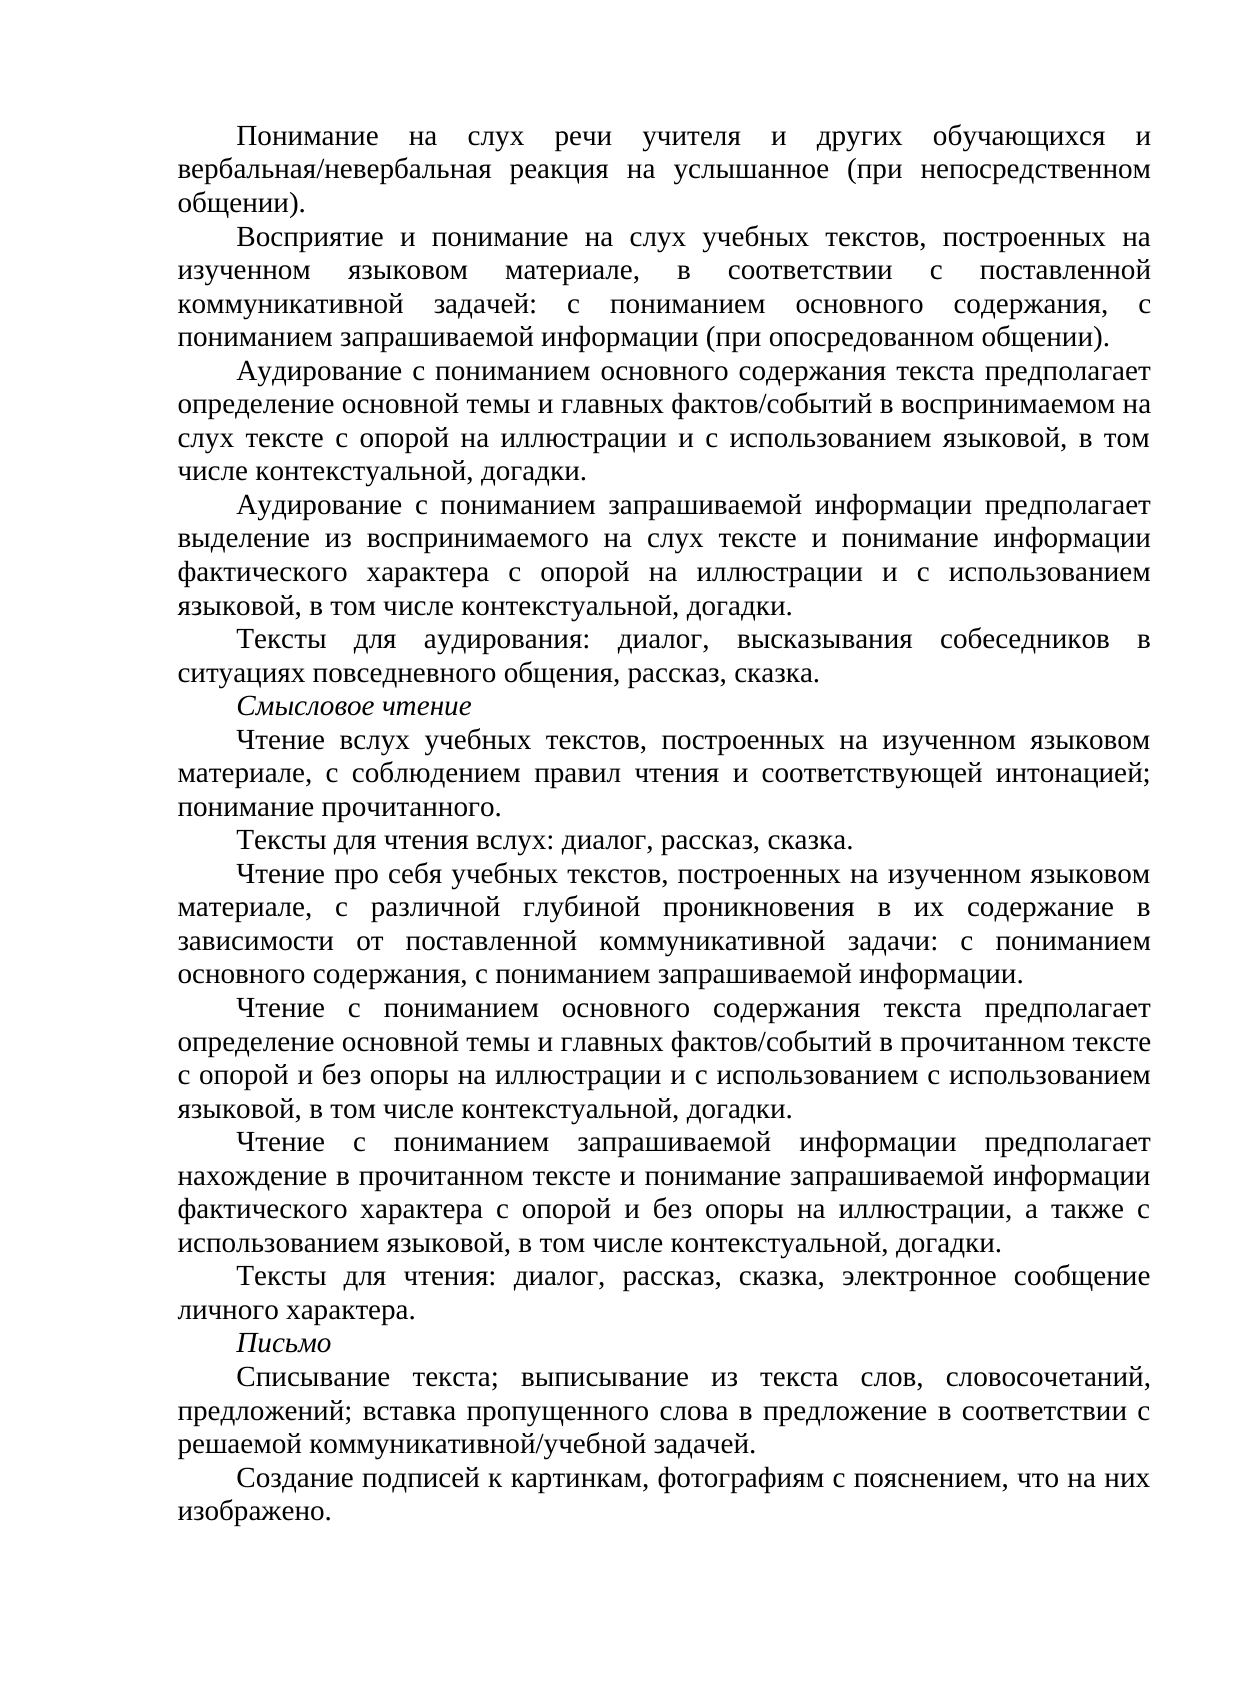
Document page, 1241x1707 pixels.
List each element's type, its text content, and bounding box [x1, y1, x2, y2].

text Аудирование с пониманием основного содержания текста предполагает определение основной темы и главных фактов/событий в воспринимаемом на слух тексте с опорой на иллюстрации и с использованием языковой, в том числе контекстуальной, догадки. [177, 353, 1152, 487]
text Тексты для аудирования: диалог, высказывания собеседников в ситуациях повседневного общения, рассказ, сказка. [177, 621, 1152, 688]
text Чтение с пониманием запрашиваемой информации предполагает нахождение в прочитанном тексте и понимание запрашиваемой информации фактического характера с опорой и без опоры на иллюстрации, а также с использованием языковой, в том числе контекстуальной, догадки. [177, 1124, 1152, 1258]
text Чтение вслух учебных текстов, построенных на изученном языковом материале, с соблюдением правил чтения и соответствующей интонацией; понимание прочитанного. [177, 722, 1152, 822]
text Создание подписей к картинкам, фотографиям с пояснением, что на них изображено. [177, 1460, 1152, 1527]
text Тексты для чтения вслух: диалог, рассказ, сказка. [177, 822, 1152, 856]
text Восприятие и понимание на слух учебных текстов, построенных на изученном языковом материале, в соответствии с поставленной коммуникативной задачей: с пониманием основного содержания, с пониманием запрашиваемой информации (при опосредованном общении). [177, 219, 1152, 353]
text Тексты для чтения: диалог, рассказ, сказка, электронное сообщение личного характера. [177, 1258, 1152, 1326]
text Смысловое чтение [177, 688, 1152, 722]
text Аудирование с пониманием запрашиваемой информации предполагает выделение из воспринимаемого на слух тексте и понимание информации фактического характера с опорой на иллюстрации и с использованием языковой, в том числе контекстуальной, догадки. [177, 487, 1152, 621]
text Понимание на слух речи учителя и других обучающихся и вербальная/невербальная реакция на услышанное (при непосредственном общении). [177, 118, 1152, 219]
text Чтение с пониманием основного содержания текста предполагает определение основной темы и главных фактов/событий в прочитанном тексте с опорой и без опоры на иллюстрации и с использованием с использованием языковой, в том числе контекстуальной, догадки. [177, 990, 1152, 1124]
text Чтение про себя учебных текстов, построенных на изученном языковом материале, с различной глубиной проникновения в их содержание в зависимости от поставленной коммуникативной задачи: с пониманием основного содержания, с пониманием запрашиваемой информации. [177, 856, 1152, 990]
text Списывание текста; выписывание из текста слов, словосочетаний, предложений; вставка пропущенного слова в предложение в соответствии с решаемой коммуникативной/учебной задачей. [177, 1359, 1152, 1460]
text Письмо [177, 1326, 1152, 1359]
